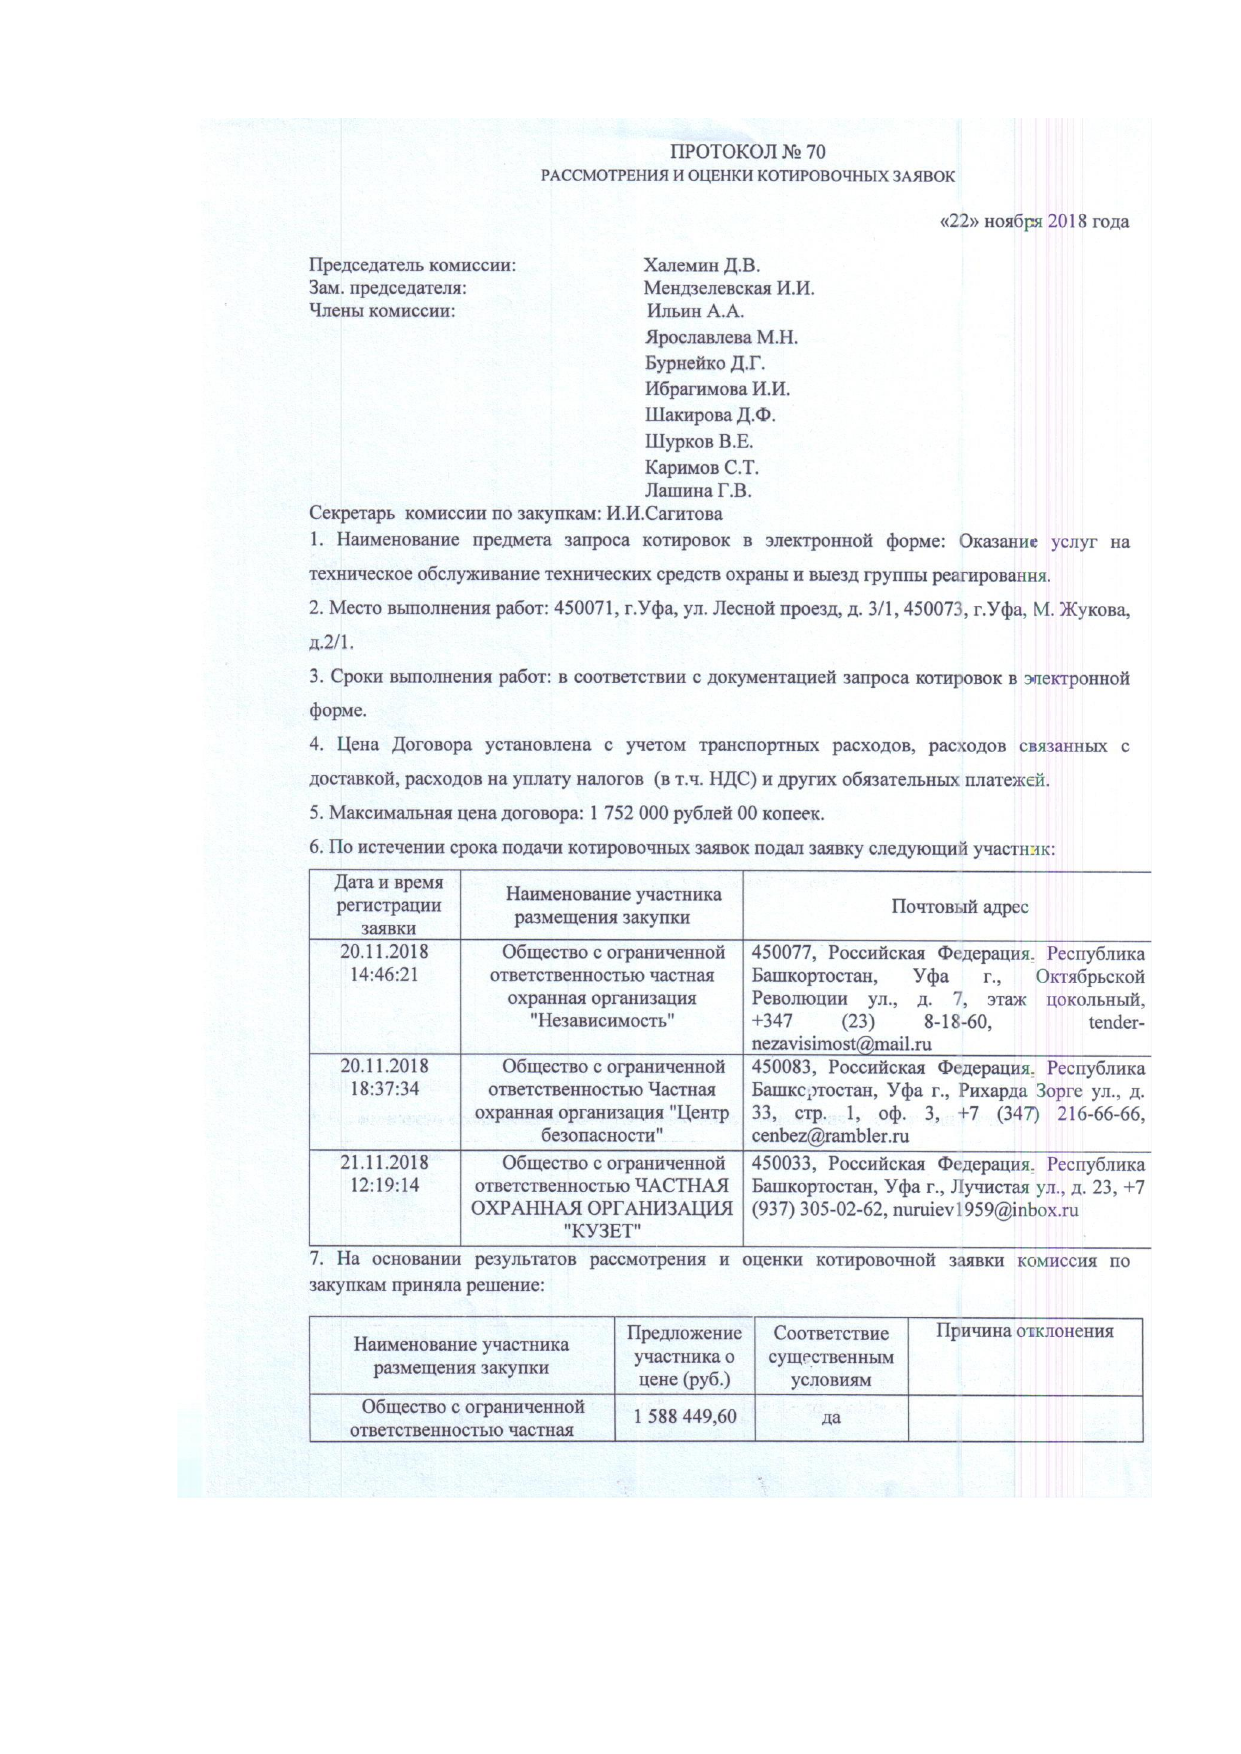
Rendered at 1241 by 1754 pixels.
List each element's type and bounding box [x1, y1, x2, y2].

picture [177, 118, 1152, 1515]
